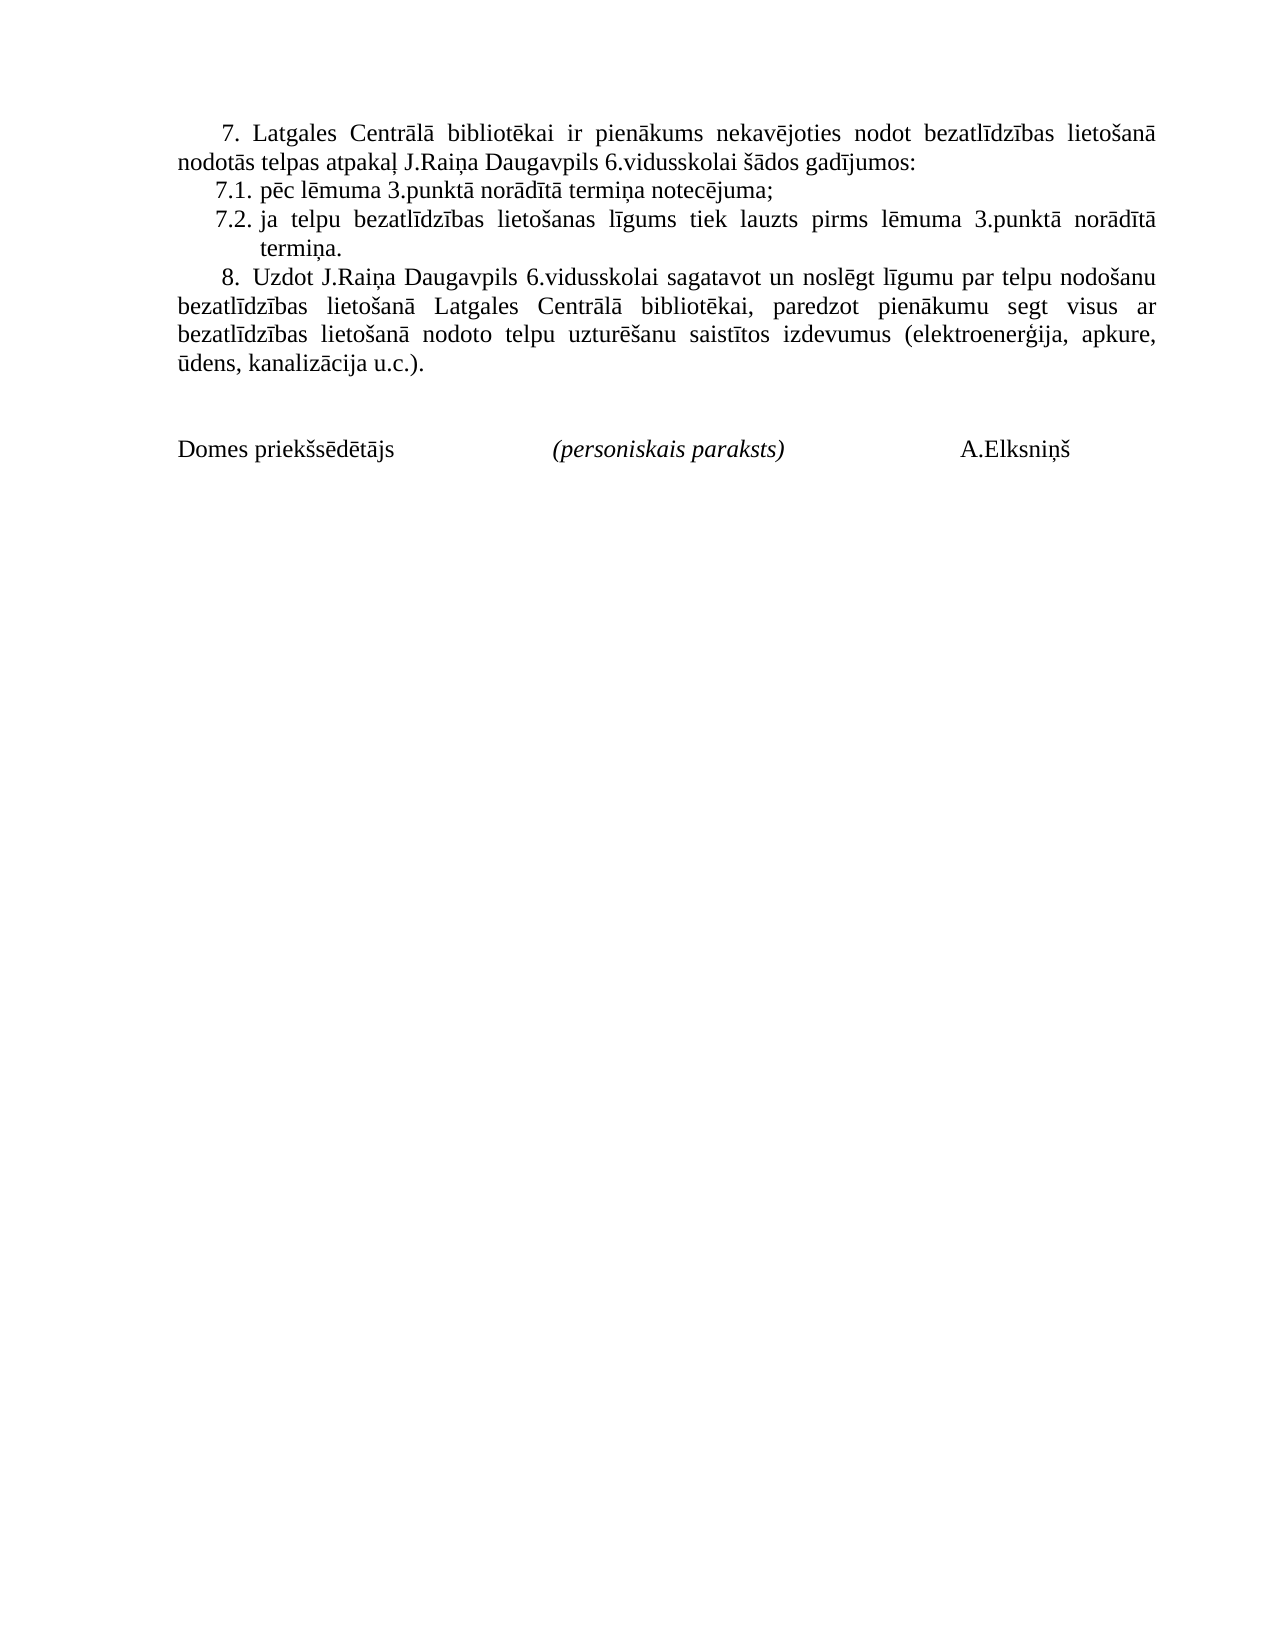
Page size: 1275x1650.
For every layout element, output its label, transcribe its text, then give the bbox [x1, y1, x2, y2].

list pēc lēmuma 3.punktā norādītā termiņa notecējuma; [215, 176, 1157, 204]
list Latgales Centrālā bibliotēkai ir pienākums nekavējoties nodot bezatlīdzības lietošanā nodotās telpas atpakaļ J.Raiņa Daugavpils 6.vidusskolai šādos gadījumos: [177, 118, 1157, 176]
text Domes priekšsēdētājs (personiskais paraksts) A.Elksniņš [177, 434, 1157, 463]
list Uzdot J.Raiņa Daugavpils 6.vidusskolai sagatavot un noslēgt līgumu par telpu nodošanu bezatlīdzības lietošanā Latgales Centrālā bibliotēkai, paredzot pienākumu segt visus ar bezatlīdzības lietošanā nodoto telpu uzturēšanu saistītos izdevumus (elektroenerģija, apkure, ūdens, kanalizācija u.c.). [177, 262, 1157, 377]
list ja telpu bezatlīdzības lietošanas līgums tiek lauzts pirms lēmuma 3.punktā norādītā termiņa. [215, 204, 1157, 262]
